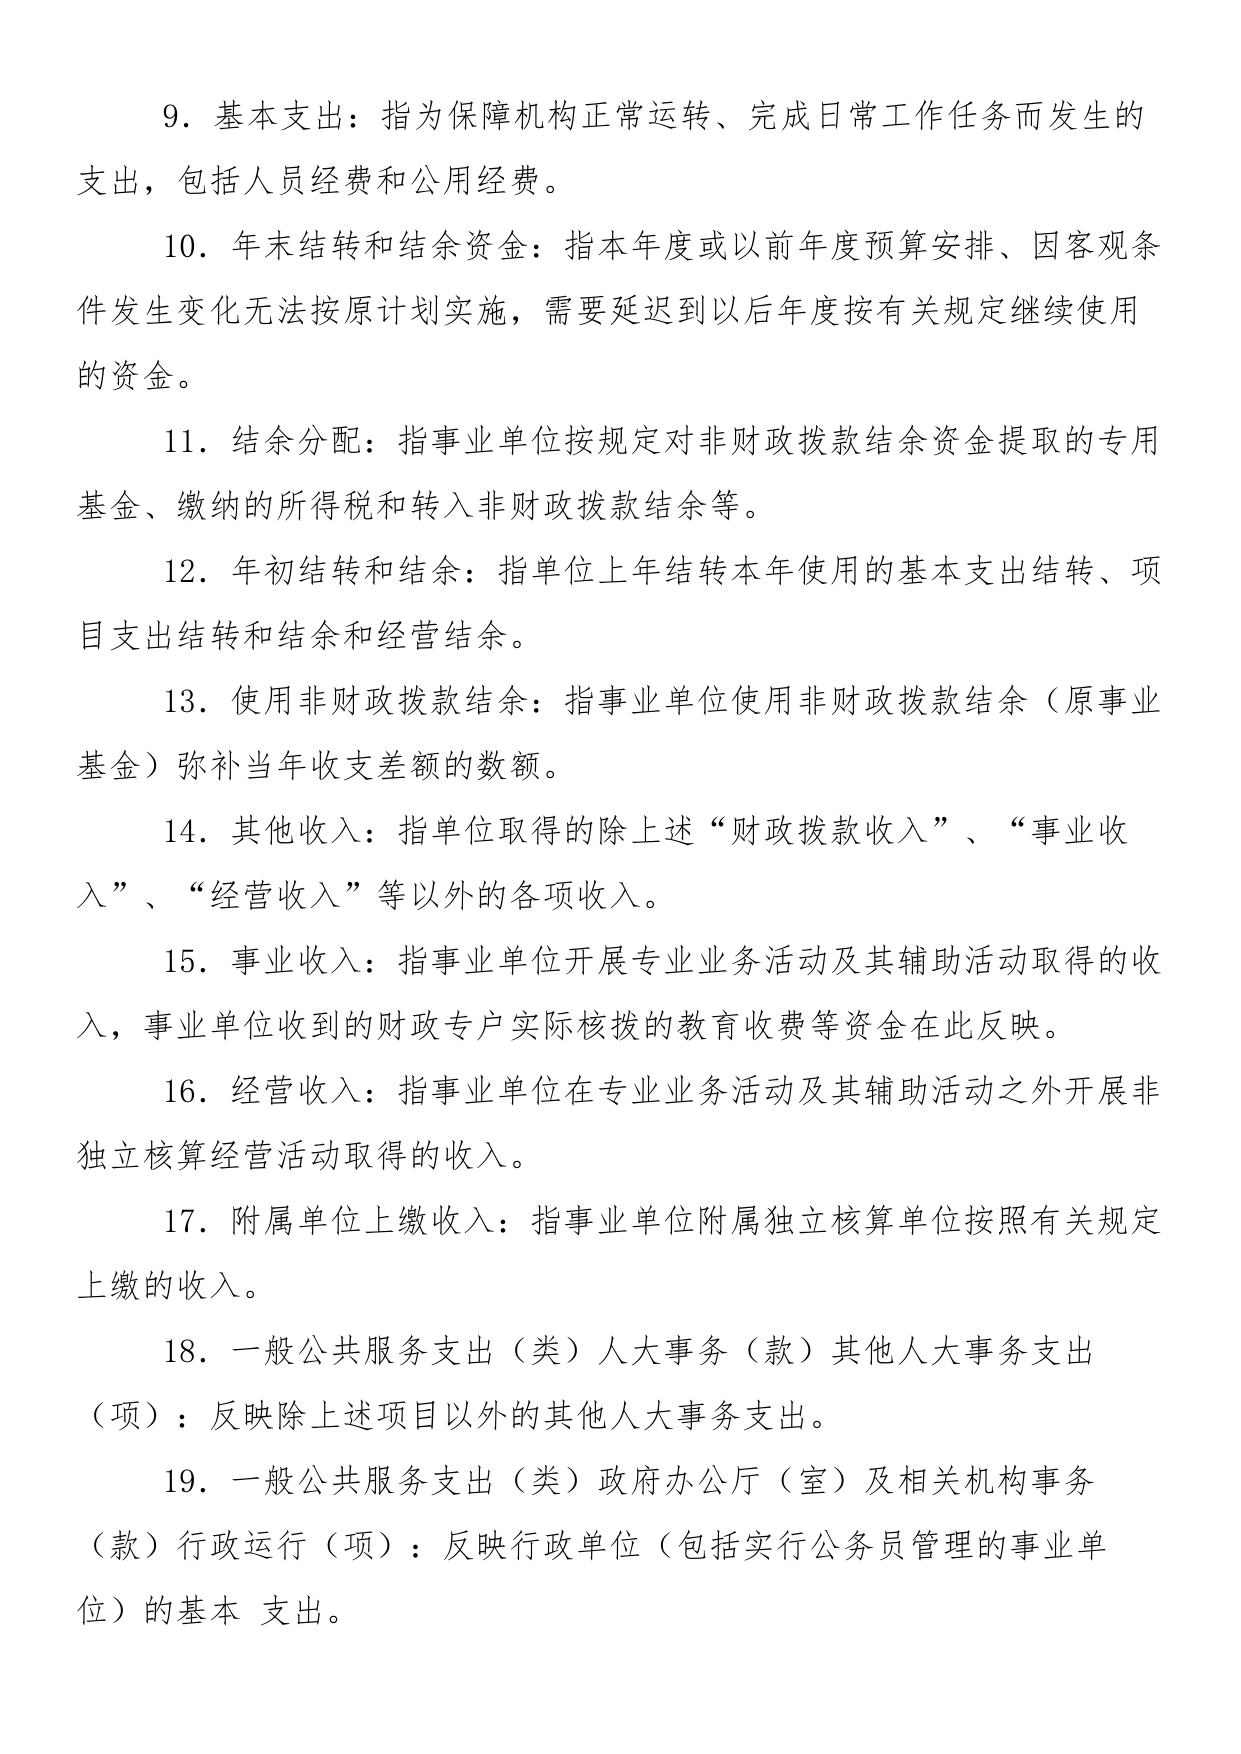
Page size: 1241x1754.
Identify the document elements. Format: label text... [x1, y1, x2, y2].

text 14．其他收入：指单位取得的除上述“财政拨款收入”、“事业收入”、“经营收入”等以外的各项收入。 [75, 796, 1165, 926]
text 12．年初结转和结余：指单位上年结转本年使用的基本支出结转、项目支出结转和结余和经营结余。 [75, 536, 1165, 666]
text 15．事业收入：指事业单位开展专业业务活动及其辅助活动取得的收入，事业单位收到的财政专户实际核拨的教育收费等资金在此反映。 [75, 926, 1165, 1056]
text 16．经营收入：指事业单位在专业业务活动及其辅助活动之外开展非独立核算经营活动取得的收入。 [75, 1056, 1165, 1186]
text 19．一般公共服务支出（类）政府办公厅（室）及相关机构事务（款）行政运行（项）：反映行政单位（包括实行公务员管理的事业单位）的基本 支出。 [75, 1446, 1165, 1641]
text 17．附属单位上缴收入：指事业单位附属独立核算单位按照有关规定上缴的收入。 [75, 1186, 1165, 1316]
text 13．使用非财政拨款结余：指事业单位使用非财政拨款结余（原事业基金）弥补当年收支差额的数额。 [75, 666, 1165, 796]
text 11．结余分配：指事业单位按规定对非财政拨款结余资金提取的专用基金、缴纳的所得税和转入非财政拨款结余等。 [75, 406, 1165, 536]
text 10．年末结转和结余资金：指本年度或以前年度预算安排、因客观条件发生变化无法按原计划实施，需要延迟到以后年度按有关规定继续使用的资金。 [75, 211, 1165, 406]
text 9．基本支出：指为保障机构正常运转、完成日常工作任务而发生的支出，包括人员经费和公用经费。 [75, 81, 1165, 211]
text 18．一般公共服务支出（类）人大事务（款）其他人大事务支出（项）：反映除上述项目以外的其他人大事务支出。 [75, 1316, 1165, 1446]
